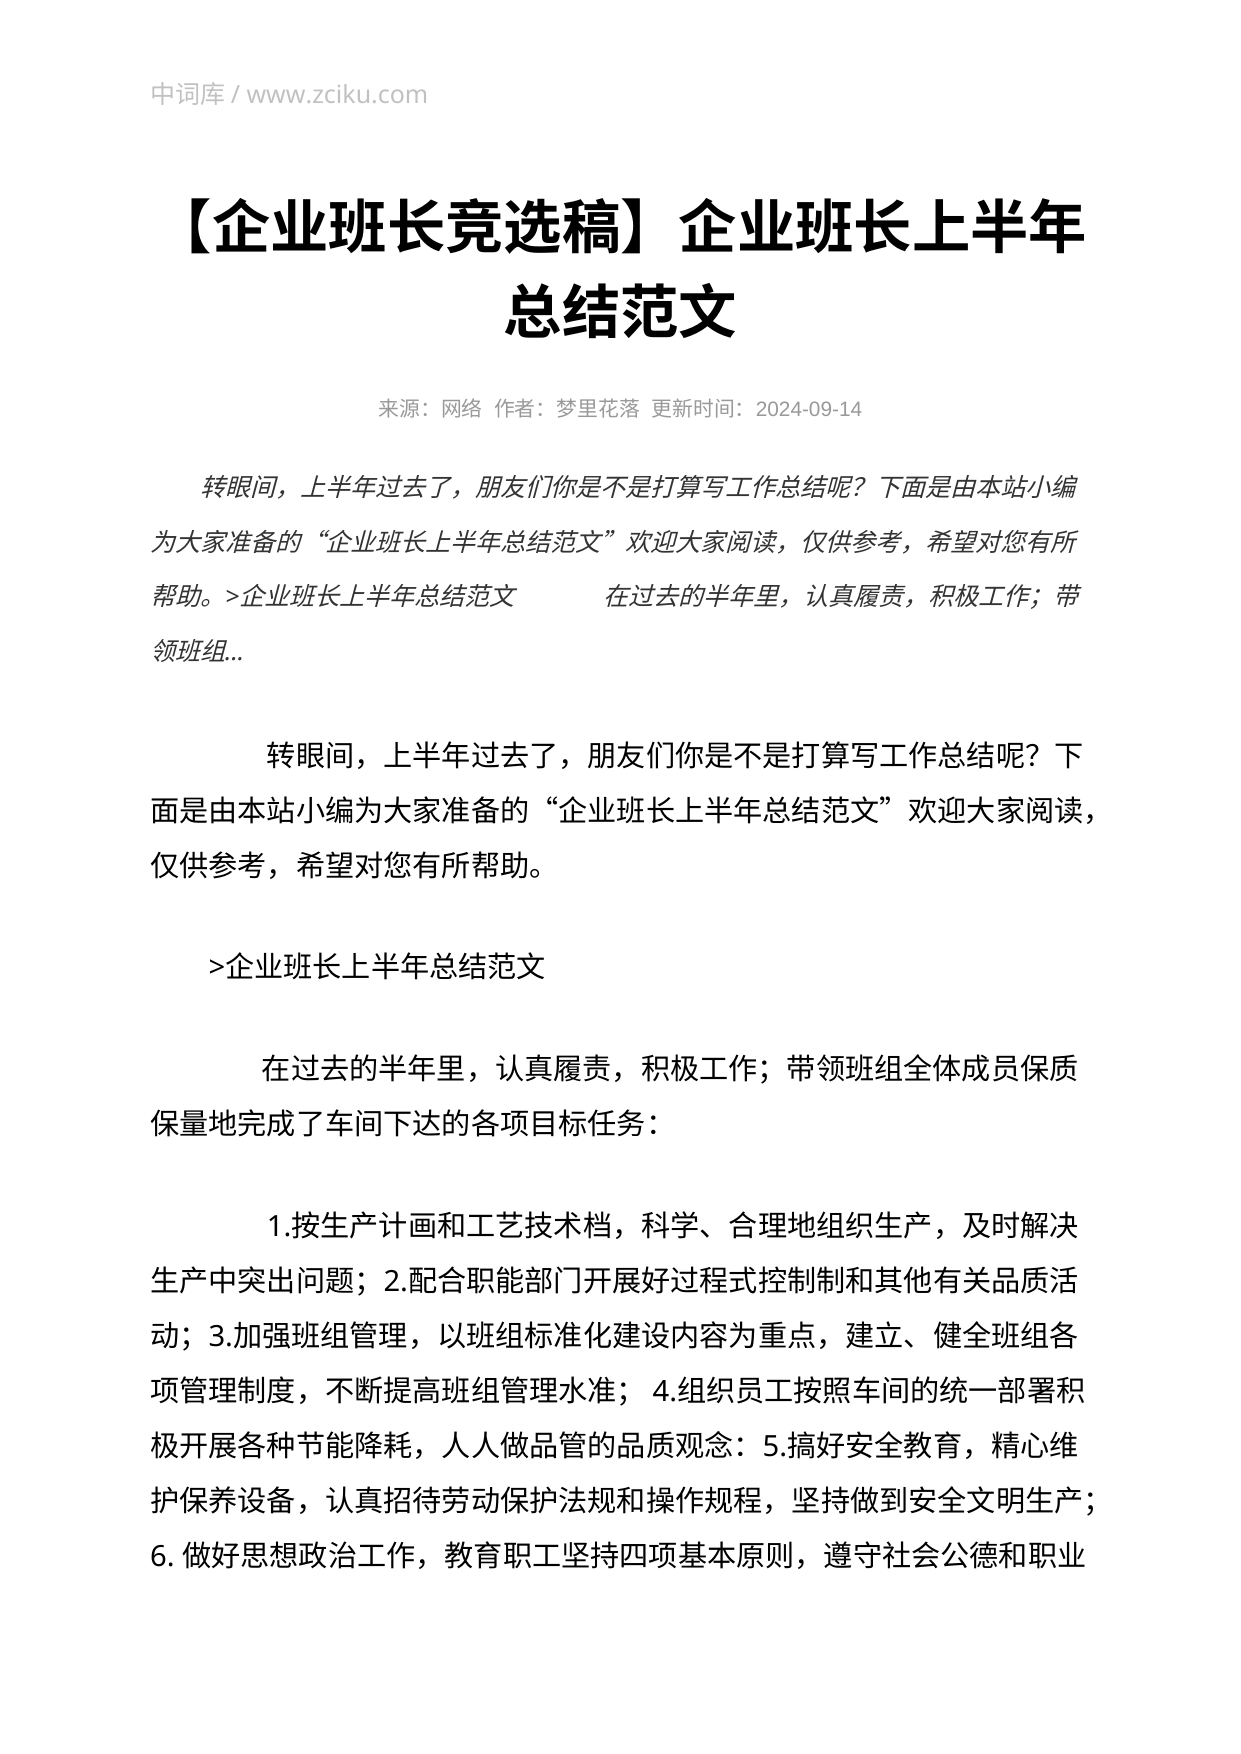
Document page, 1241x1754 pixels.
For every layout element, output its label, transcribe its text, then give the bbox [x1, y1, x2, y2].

text 来源：网络 作者：梦里花落 更新时间：2024-09-14 [150, 397, 1090, 421]
text 转眼间，上半年过去了，朋友们你是不是打算写工作总结呢？下面是由本站小编为大家准备的“企业班长上半年总结范文”欢迎大家阅读，仅供参考，希望对您有所帮助。>企业班长上半年总结范文 在过去的半年里，认真履责，积极工作；带领班组... [150, 468, 1090, 667]
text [150, 1203, 1090, 1575]
text 在过去的半年里，认真履责，积极工作；带领班组全体成员保质保量地完成了车间下达的各项目标任务： [150, 1046, 1090, 1143]
text 转眼间，上半年过去了，朋友们你是不是打算写工作总结呢？下面是由本站小编为大家准备的“企业班长上半年总结范文”欢迎大家阅读，仅供参考，希望对您有所帮助。 [150, 732, 1090, 884]
text >企业班长上半年总结范文 [150, 944, 1090, 986]
subtitle 【企业班长竞选稿】企业班长上半年总结范文 [150, 181, 1090, 350]
